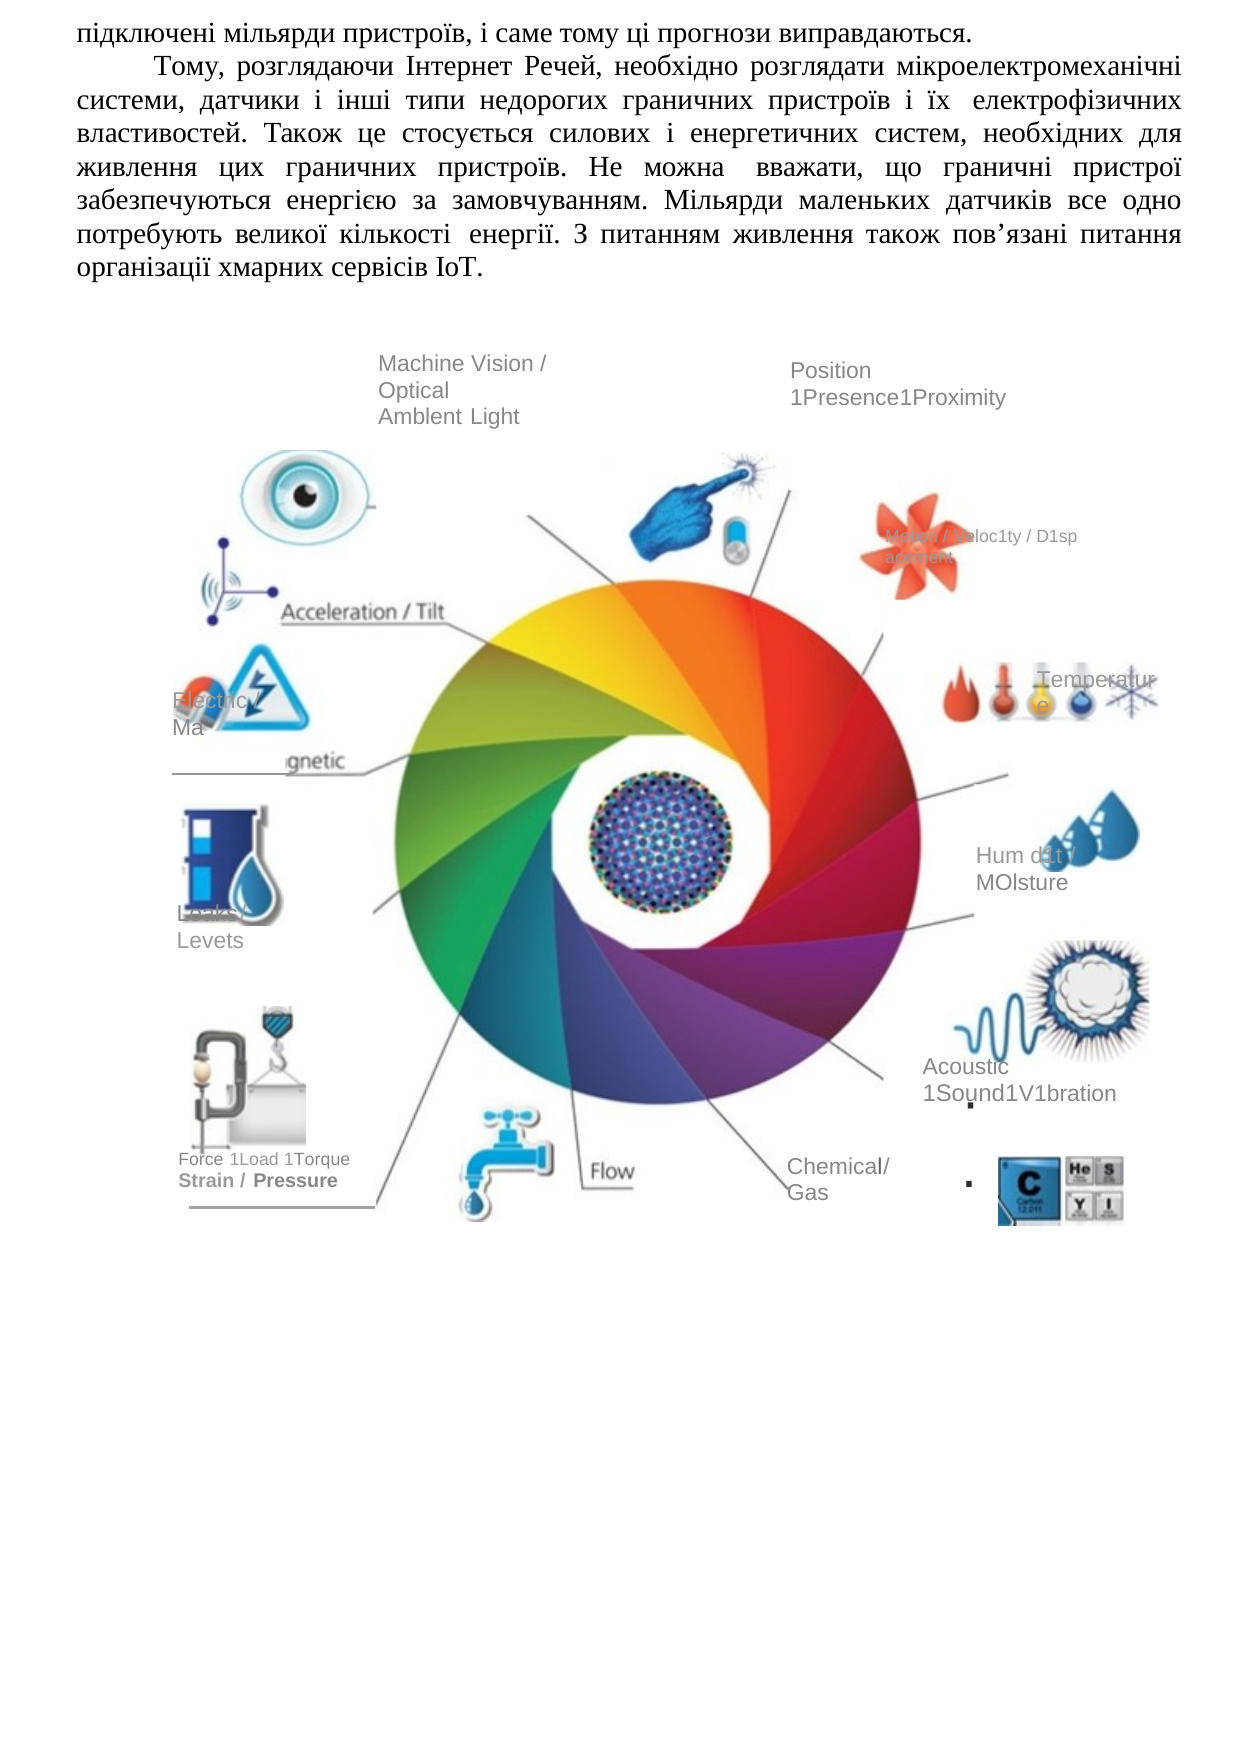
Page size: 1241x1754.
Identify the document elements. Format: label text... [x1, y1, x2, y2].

text Тому, розглядаючи Інтернет Речей, необхідно розглядати мікроелектромеханічні системи, датчики і інші типи недорогих граничних пристроїв і їх електрофізичних властивостей. Також це стосується силових і енергетичних систем, необхідних для живлення цих граничних пристроїв. Не можна вважати, що граничні пристрої забезпечуються енергією за замовчуванням. Мільярди маленьких датчиків все одно потребують великої кількості енергії. З питанням живлення також пов’язані питання організації хмарних сервісів IoT. [76, 48, 1182, 283]
picture [173, 450, 1159, 1226]
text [76, 15, 1182, 48]
